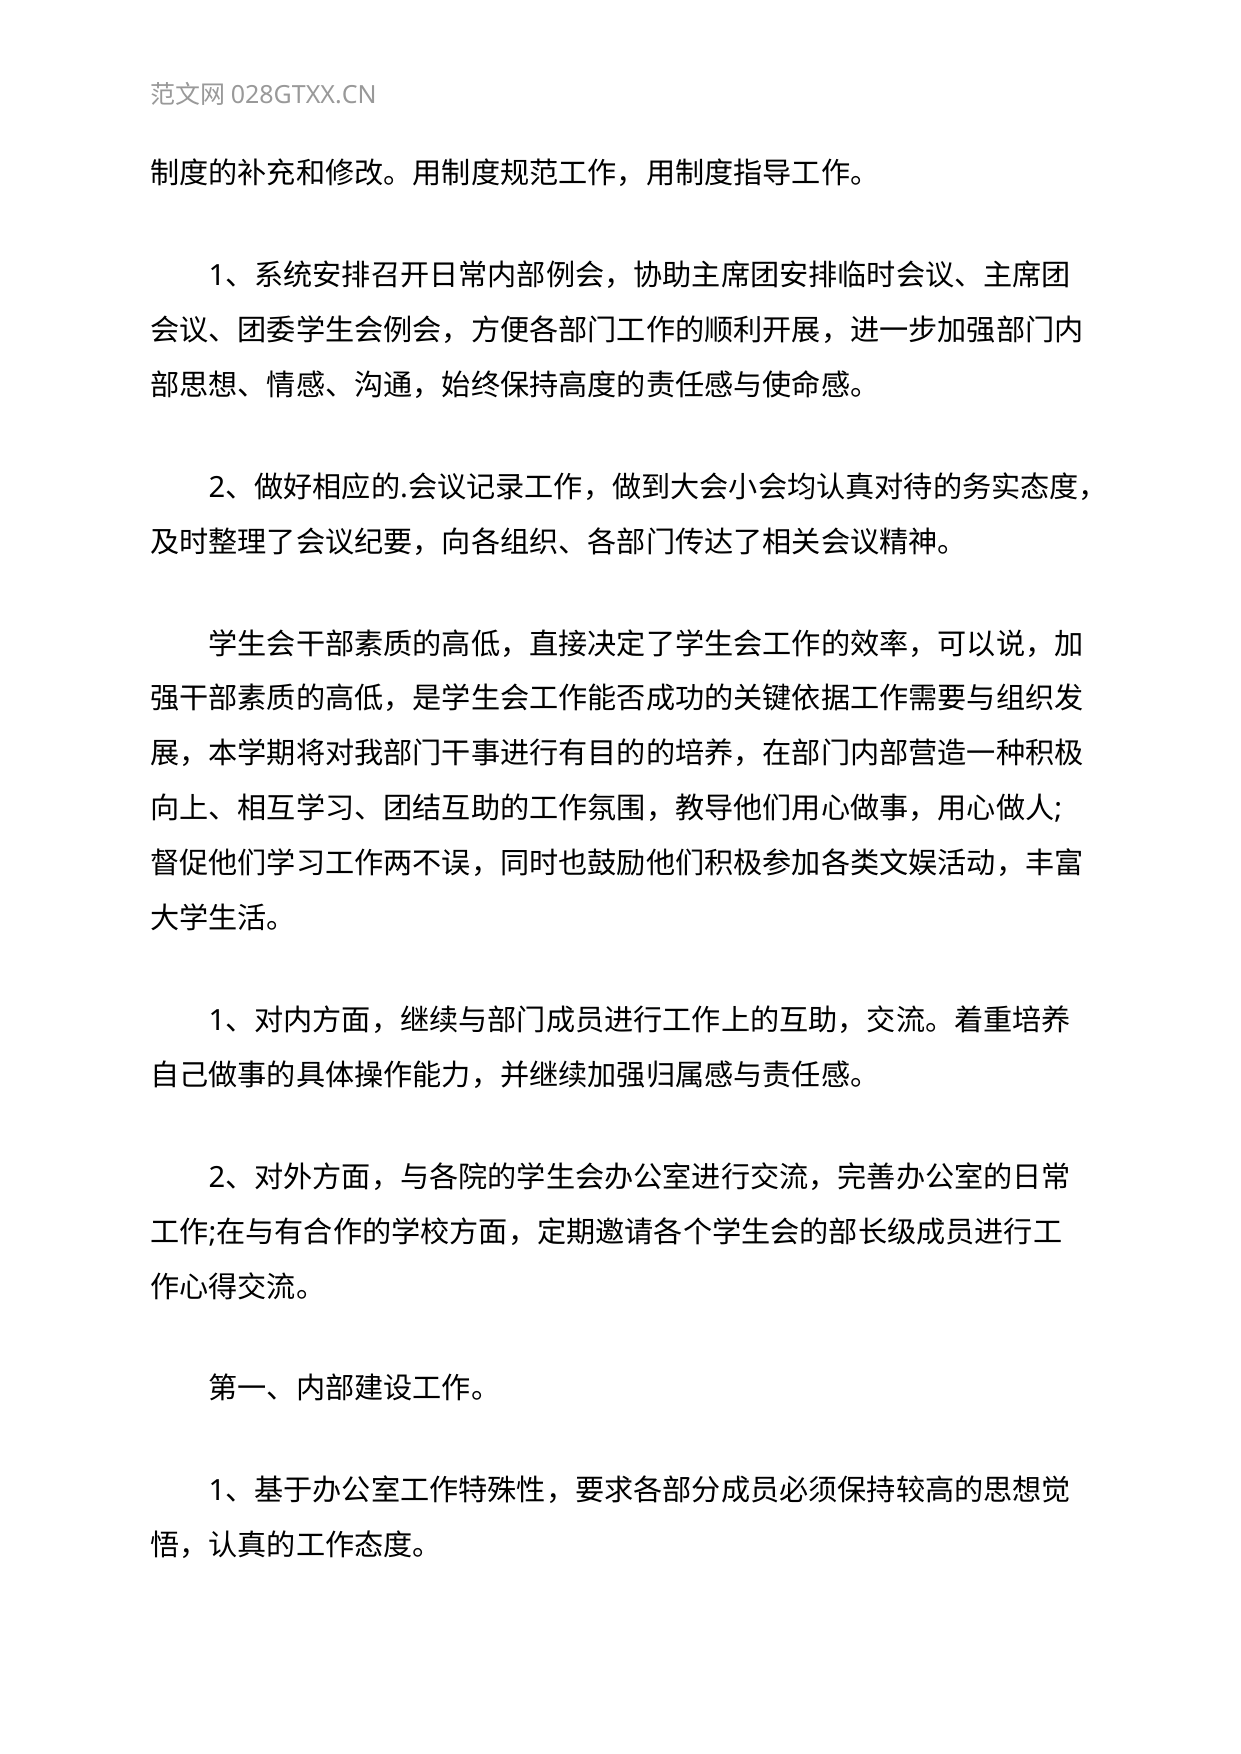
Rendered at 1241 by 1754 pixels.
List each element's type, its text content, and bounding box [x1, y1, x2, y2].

text 1、对内方面，继续与部门成员进行工作上的互助，交流。着重培养自己做事的具体操作能力，并继续加强归属感与责任感。 [150, 997, 1090, 1094]
text 2、做好相应的.会议记录工作，做到大会小会均认真对待的务实态度，及时整理了会议纪要，向各组织、各部门传达了相关会议精神。 [150, 463, 1090, 561]
text 第一、内部建设工作。 [150, 1365, 1090, 1407]
text 学生会干部素质的高低，直接决定了学生会工作的效率，可以说，加强干部素质的高低，是学生会工作能否成功的关键依据工作需要与组织发展，本学期将对我部门干事进行有目的的培养，在部门内部营造一种积极向上、相互学习、团结互助的工作氛围，教导他们用心做事，用心做人;督促他们学习工作两不误，同时也鼓励他们积极参加各类文娱活动，丰富大学生活。 [150, 620, 1090, 937]
text 1、系统安排召开日常内部例会，协助主席团安排临时会议、主席团会议、团委学生会例会，方便各部门工作的顺利开展，进一步加强部门内部思想、情感、沟通，始终保持高度的责任感与使命感。 [150, 252, 1090, 404]
text 1、基于办公室工作特殊性，要求各部分成员必须保持较高的思想觉悟，认真的工作态度。 [150, 1467, 1090, 1564]
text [150, 150, 1090, 192]
text 2、对外方面，与各院的学生会办公室进行交流，完善办公室的日常工作;在与有合作的学校方面，定期邀请各个学生会的部长级成员进行工作心得交流。 [150, 1153, 1090, 1306]
